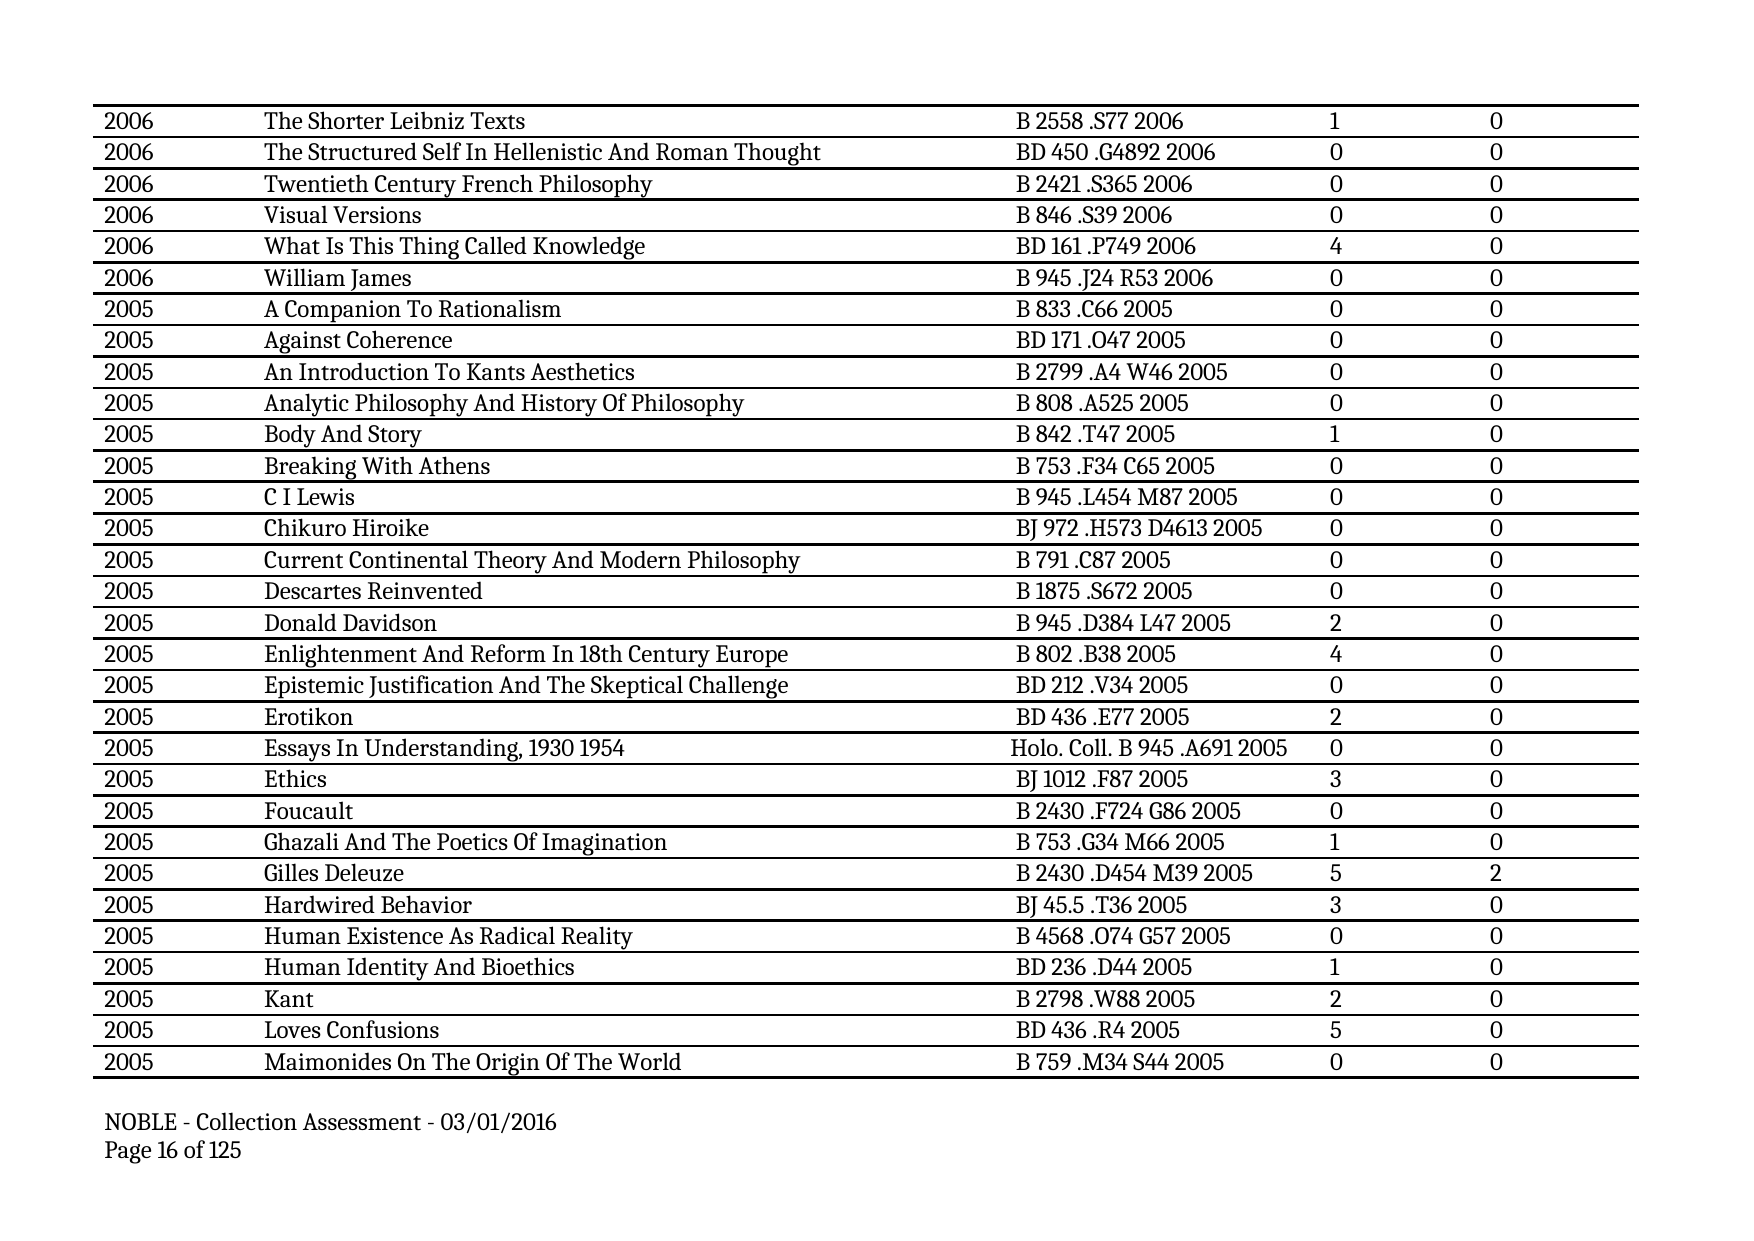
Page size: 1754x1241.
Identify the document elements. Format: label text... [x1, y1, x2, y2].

table_cell 0 [1479, 326, 1638, 355]
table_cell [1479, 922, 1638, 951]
table_cell 2005 [93, 420, 253, 449]
table_cell 2006 [93, 107, 253, 136]
table_cell 2005 [93, 577, 253, 606]
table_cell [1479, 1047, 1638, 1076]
table_cell 0 [1479, 107, 1638, 136]
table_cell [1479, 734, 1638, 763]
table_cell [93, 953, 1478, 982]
table_cell Current Continental Theory And Modern Philosophy [253, 546, 999, 574]
table_cell 0 [1319, 138, 1478, 167]
table_cell 1 [1319, 420, 1478, 449]
table_cell An Introduction To Kants Aesthetics [253, 358, 999, 386]
table_cell BD 161 .P749 2006 [999, 232, 1319, 261]
table_cell 0 [1479, 608, 1638, 637]
table_cell 2005 [93, 452, 253, 480]
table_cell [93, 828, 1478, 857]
table_cell B 808 .A525 2005 [999, 389, 1319, 418]
table_cell 4 [1319, 640, 1478, 668]
table_cell 0 [1479, 295, 1638, 324]
table_cell B 2558 .S77 2006 [999, 107, 1319, 136]
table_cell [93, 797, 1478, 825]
table_cell 2005 [93, 295, 253, 324]
table_cell BJ 972 .H573 D4613 2005 [999, 515, 1319, 543]
table_cell 0 [1479, 358, 1638, 386]
table_cell Breaking With Athens [253, 452, 999, 480]
table_cell B 945 .L454 M87 2005 [999, 483, 1319, 512]
table_cell 0 [1319, 326, 1478, 355]
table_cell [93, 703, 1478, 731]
table_cell 2006 [93, 138, 253, 167]
table_cell 2006 [93, 232, 253, 261]
table_cell Body And Story [253, 420, 999, 449]
table_cell 2005 [93, 389, 253, 418]
table_cell Chikuro Hiroike [253, 515, 999, 543]
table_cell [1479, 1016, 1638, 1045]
table_cell 0 [1479, 264, 1638, 292]
table_cell 2 [1319, 608, 1478, 637]
table_cell B 1875 .S672 2005 [999, 577, 1319, 606]
table_cell 0 [1479, 640, 1638, 668]
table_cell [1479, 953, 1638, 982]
table_cell Epistemic Justification And The Skeptical Challenge [253, 671, 999, 700]
table_cell Against Coherence [253, 326, 999, 355]
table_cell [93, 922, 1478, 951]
table_cell 2006 [93, 264, 253, 292]
table_cell 2005 [93, 358, 253, 386]
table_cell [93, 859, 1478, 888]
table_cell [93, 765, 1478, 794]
table_cell B 842 .T47 2005 [999, 420, 1319, 449]
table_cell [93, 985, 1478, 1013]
table_cell 0 [1319, 264, 1478, 292]
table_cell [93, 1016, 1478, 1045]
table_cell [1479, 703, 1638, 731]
table_cell 2005 [93, 483, 253, 512]
table_cell 0 [1479, 201, 1638, 229]
table_cell What Is This Thing Called Knowledge [253, 232, 999, 261]
table_cell A Companion To Rationalism [253, 295, 999, 324]
table_cell BD 171 .O47 2005 [999, 326, 1319, 355]
table_cell The Shorter Leibniz Texts [253, 107, 999, 136]
table_cell 0 [1319, 483, 1478, 512]
table_cell 2005 [93, 326, 253, 355]
table_cell 1 [1319, 107, 1478, 136]
table_cell William James [253, 264, 999, 292]
table_cell B 833 .C66 2005 [999, 295, 1319, 324]
table_cell The Structured Self In Hellenistic And Roman Thought [253, 138, 999, 167]
table_cell B 945 .J24 R53 2006 [999, 264, 1319, 292]
table_cell 0 [1319, 201, 1478, 229]
table_cell 2005 [93, 640, 253, 668]
table_cell 0 [1479, 483, 1638, 512]
table_cell 0 [1319, 577, 1478, 606]
table_cell B 846 .S39 2006 [999, 201, 1319, 229]
table_cell B 791 .C87 2005 [999, 546, 1319, 574]
table_cell 2006 [93, 201, 253, 229]
table_cell 0 [1479, 515, 1638, 543]
table_cell Analytic Philosophy And History Of Philosophy [253, 389, 999, 418]
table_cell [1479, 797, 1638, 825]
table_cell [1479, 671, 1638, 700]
table_cell 0 [1479, 232, 1638, 261]
table_cell 2005 [93, 546, 253, 574]
table_cell Donald Davidson [253, 608, 999, 637]
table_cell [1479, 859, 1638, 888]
table_cell 0 [1479, 420, 1638, 449]
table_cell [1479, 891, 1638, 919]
table_cell B 753 .F34 C65 2005 [999, 452, 1319, 480]
table_cell 2005 [93, 671, 253, 700]
table_cell 0 [1479, 546, 1638, 574]
table_cell 4 [1319, 232, 1478, 261]
table_cell 2005 [93, 515, 253, 543]
table_cell BD 450 .G4892 2006 [999, 138, 1319, 167]
table_cell 0 [1319, 389, 1478, 418]
table_cell 0 [1479, 452, 1638, 480]
table_cell B 2421 .S365 2006 [999, 170, 1319, 198]
table_cell 0 [1319, 515, 1478, 543]
table_cell 0 [1319, 295, 1478, 324]
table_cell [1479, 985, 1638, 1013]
table_cell Descartes Reinvented [253, 577, 999, 606]
table_cell C I Lewis [253, 483, 999, 512]
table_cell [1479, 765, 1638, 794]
table_cell Enlightenment And Reform In 18th Century Europe [253, 640, 999, 668]
table_cell B 2799 .A4 W46 2005 [999, 358, 1319, 386]
table_cell B 802 .B38 2005 [999, 640, 1319, 668]
table_cell 0 [1479, 170, 1638, 198]
table_cell 0 [1479, 389, 1638, 418]
table_cell 2005 [93, 608, 253, 637]
table_cell 0 [1479, 138, 1638, 167]
table_cell 0 [1319, 170, 1478, 198]
table_cell Visual Versions [253, 201, 999, 229]
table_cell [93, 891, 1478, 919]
table_cell Twentieth Century French Philosophy [253, 170, 999, 198]
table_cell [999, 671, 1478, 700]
table_cell B 945 .D384 L47 2005 [999, 608, 1319, 637]
table_cell 0 [1319, 358, 1478, 386]
table_cell 0 [1319, 546, 1478, 574]
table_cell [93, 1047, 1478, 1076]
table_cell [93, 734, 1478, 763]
table_cell 2006 [93, 170, 253, 198]
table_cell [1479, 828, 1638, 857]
table_cell 0 [1479, 577, 1638, 606]
table_cell 0 [1319, 452, 1478, 480]
